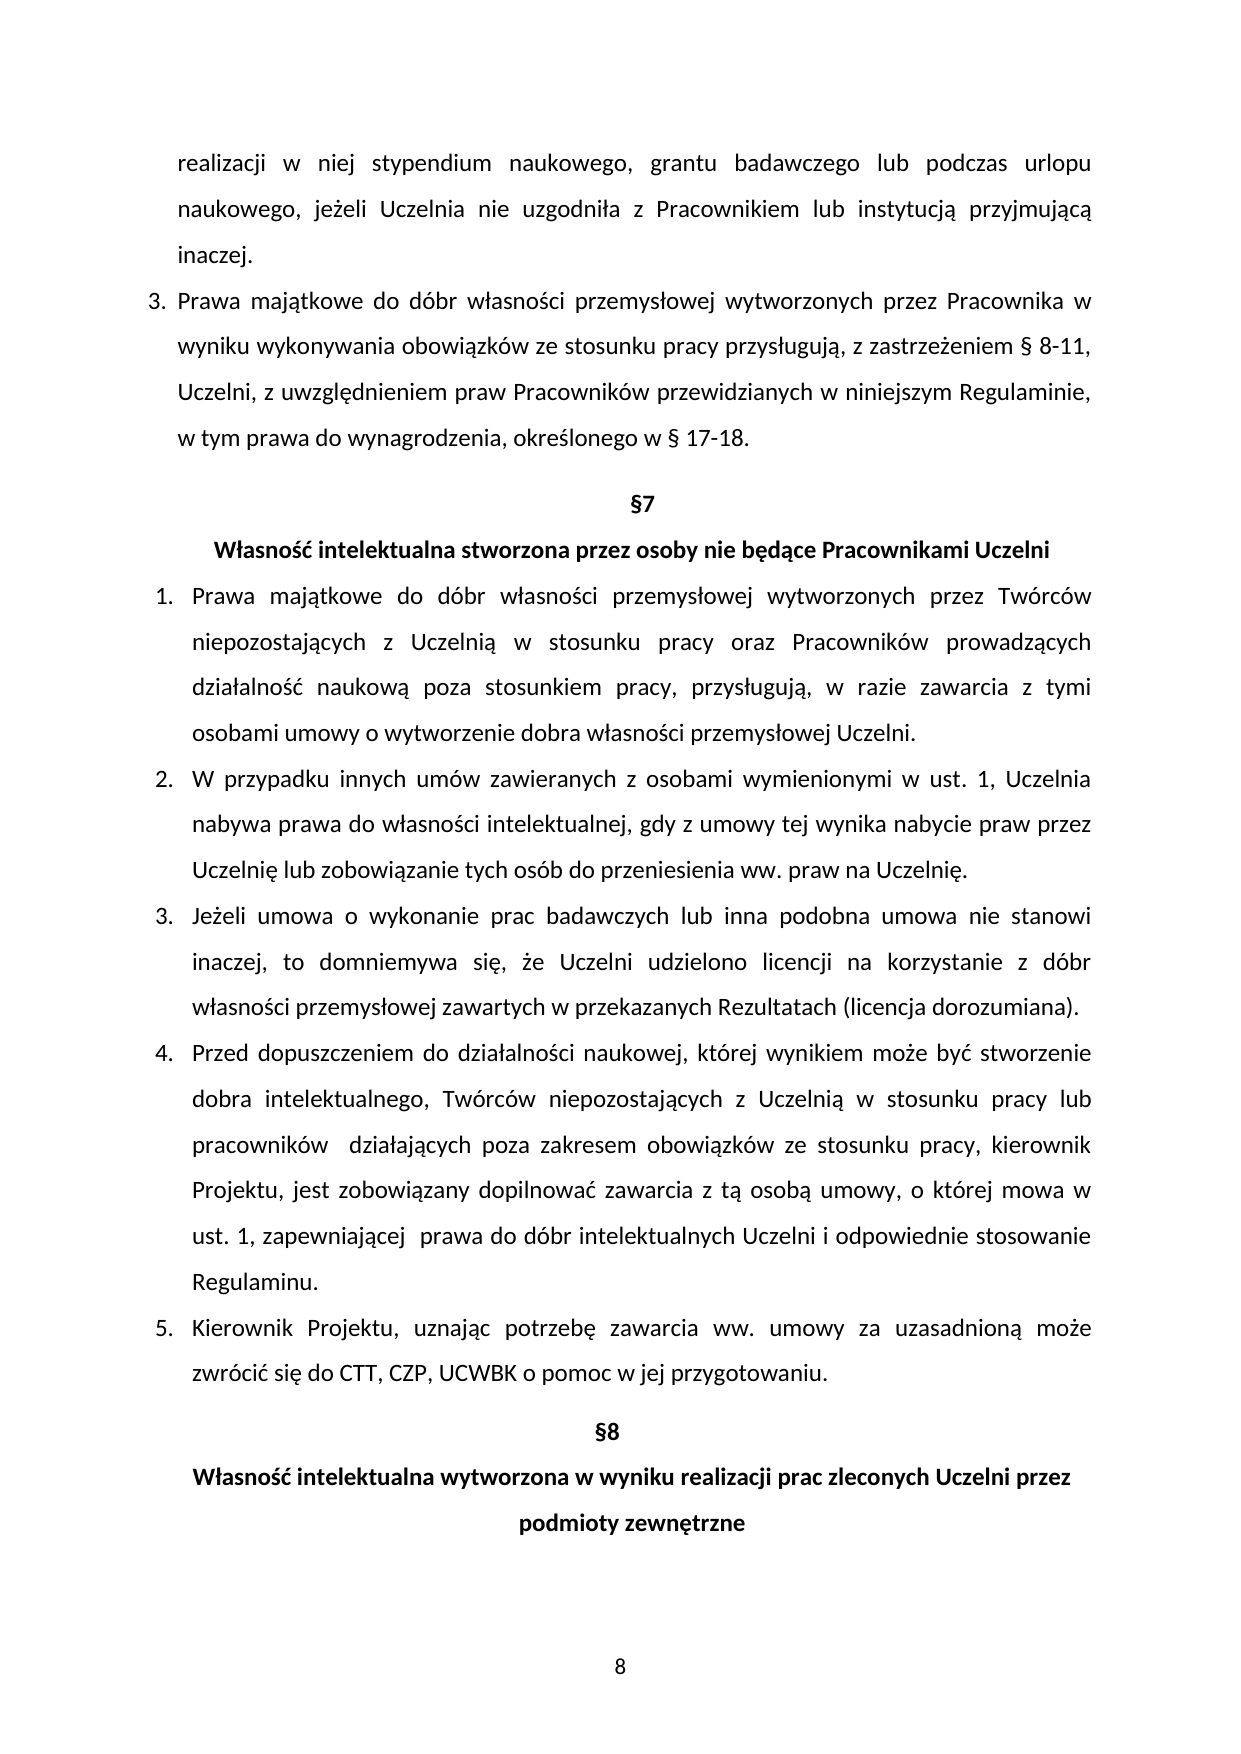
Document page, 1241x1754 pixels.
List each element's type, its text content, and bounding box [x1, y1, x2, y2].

list Kierownik Projektu, uznając potrzebę zawarcia ww. umowy za uzasadnioną może zwrócić się do CTT, CZP, UCWBK o pomoc w jej przygotowaniu. [155, 1312, 1093, 1388]
text Własność intelektualna stworzona przez osoby nie będące Pracownikami Uczelni [171, 534, 1093, 565]
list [148, 148, 1093, 269]
text Własność intelektualna wytworzona w wyniku realizacji prac zleconych Uczelni przez podmioty zewnętrzne [171, 1461, 1093, 1538]
list Jeżeli umowa o wykonanie prac badawczych lub inna podobna umowa nie stanowi inaczej, to domniemywa się, że Uczelni udzielono licencji na korzystanie z dóbr własności przemysłowej zawartych w przekazanych Rezultatach (licencja dorozumiana). [155, 900, 1093, 1022]
list Prawa majątkowe do dóbr własności przemysłowej wytworzonych przez Twórców niepozostających z Uczelnią w stosunku pracy oraz Pracowników prowadzących działalność naukową poza stosunkiem pracy, przysługują, w razie zawarcia z tymi osobami umowy o wytworzenie dobra własności przemysłowej Uczelni. [155, 580, 1093, 748]
list W przypadku innych umów zawieranych z osobami wymienionymi w ust. 1, Uczelnia nabywa prawa do własności intelektualnej, gdy z umowy tej wynika nabycie praw przez Uczelnię lub zobowiązanie tych osób do przeniesienia ww. praw na Uczelnię. [155, 763, 1093, 885]
list Przed dopuszczeniem do działalności naukowej, której wynikiem może być stworzenie dobra intelektualnego, Twórców niepozostających z Uczelnią w stosunku pracy lub pracowników działających poza zakresem obowiązków ze stosunku pracy, kierownik Projektu, jest zobowiązany dopilnować zawarcia z tą osobą umowy, o której mowa w ust. 1, zapewniającej prawa do dóbr intelektualnych Uczelni i odpowiednie stosowanie Regulaminu. [155, 1037, 1093, 1296]
list Prawa majątkowe do dóbr własności przemysłowej wytworzonych przez Pracownika w wyniku wykonywania obowiązków ze stosunku pracy przysługują, z zastrzeżeniem § 8-11, Uczelni, z uwzględnieniem praw Pracowników przewidzianych w niniejszym Regulaminie, w tym prawa do wynagrodzenia, określonego w § 17-18. [148, 285, 1093, 452]
